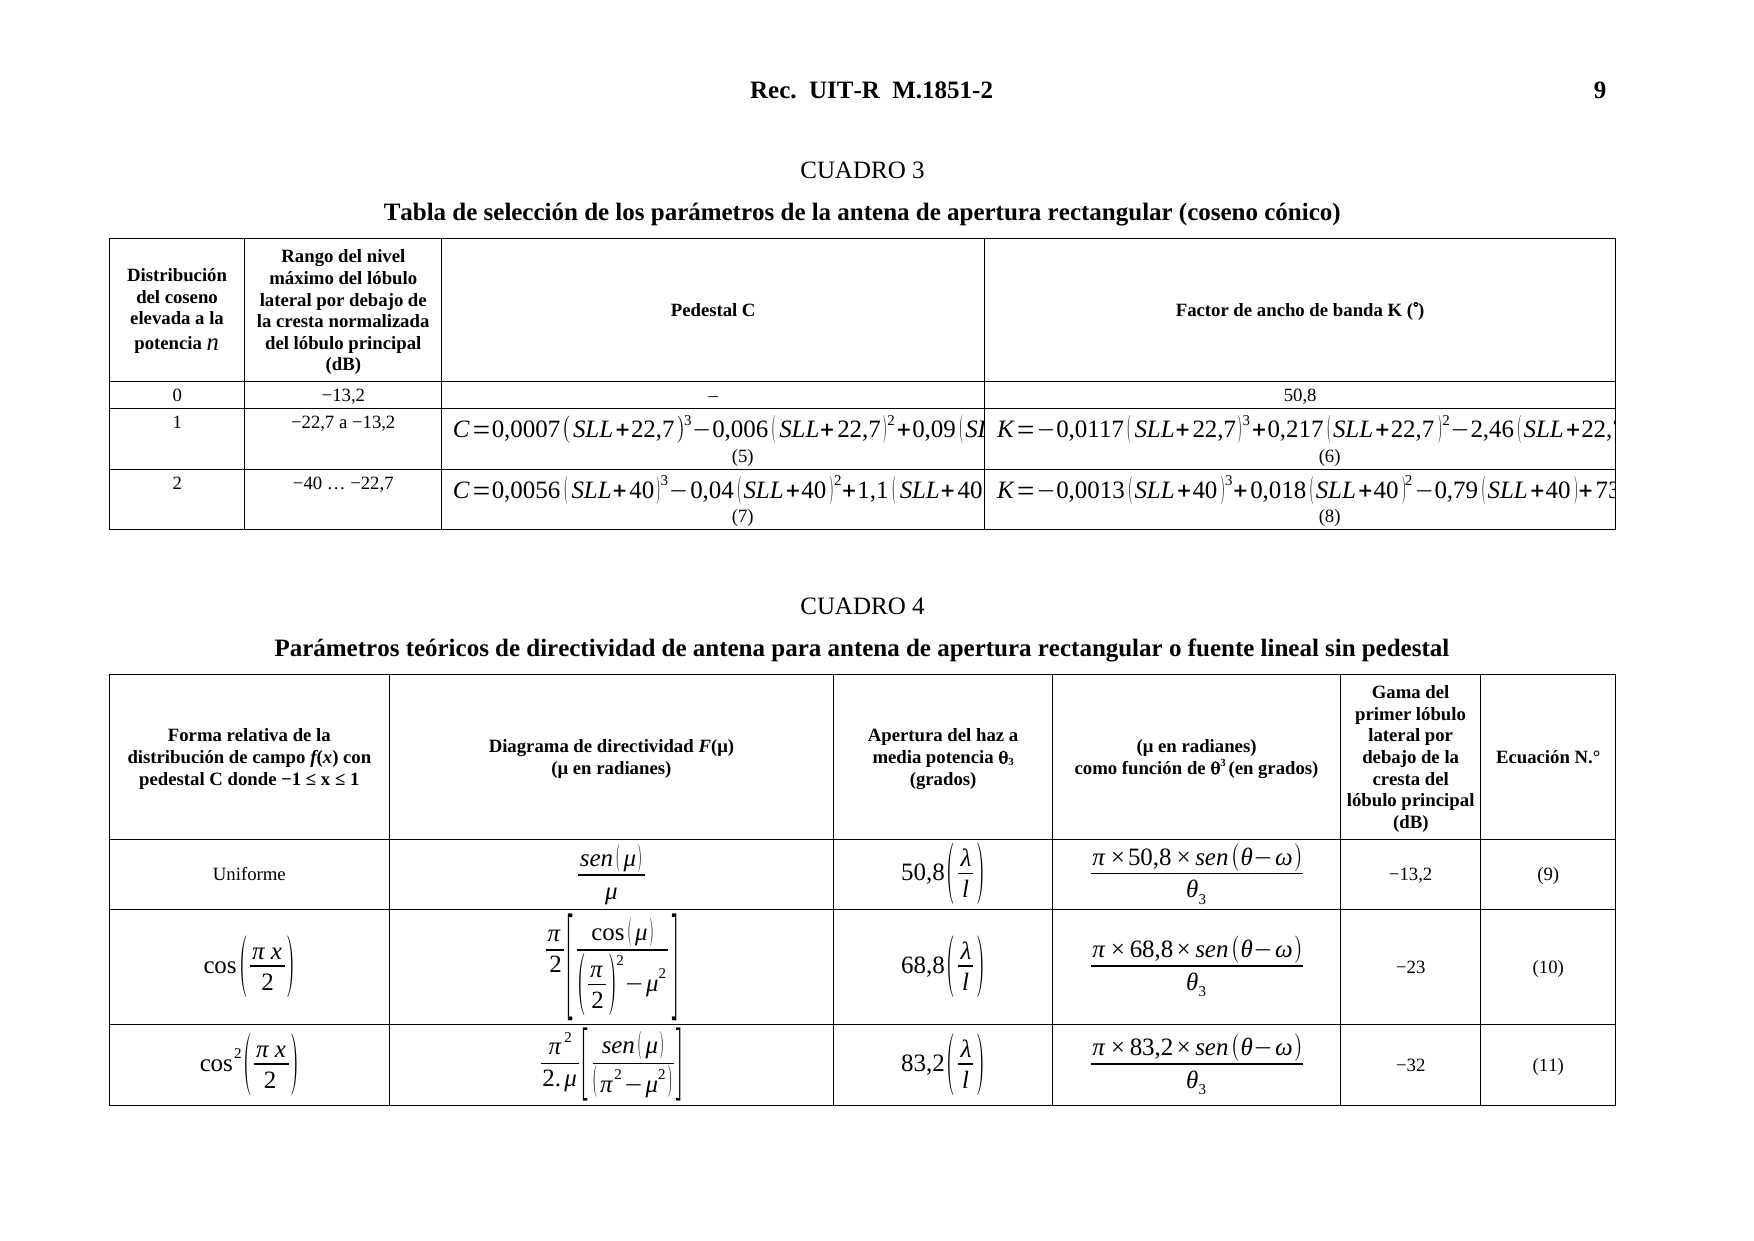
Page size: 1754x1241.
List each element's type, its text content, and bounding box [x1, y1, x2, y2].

text CUADRO 3 [118, 156, 1606, 184]
table_cell (7) [442, 470, 984, 529]
table_cell [834, 1025, 1052, 1104]
table_cell 1 [110, 409, 244, 468]
table_cell −13,2 [245, 382, 441, 408]
text CUADRO 4 [118, 591, 1606, 620]
table_header Gama del primer lóbulo lateral por debajo de la cresta del lóbulo principal (dB) [1341, 675, 1480, 838]
table_cell [1053, 910, 1340, 1023]
table_cell (5) [442, 409, 984, 468]
table_cell (11) [1481, 1025, 1615, 1104]
table_cell [110, 1025, 389, 1104]
table_cell [1053, 840, 1340, 909]
table_cell −22,7 a −13,2 [245, 409, 441, 468]
table_header Diagrama de directividad F(μ) (μ en radianes) [390, 675, 833, 838]
table_cell −40 … −22,7 [245, 470, 441, 529]
table_cell [110, 910, 389, 1023]
table_header Forma relativa de la distribución de campo f(x) con pedestal C donde −1 ≤ x ≤ 1 [110, 675, 389, 838]
table_header Ecuación N.° [1481, 675, 1615, 838]
title Parámetros teóricos de directividad de antena para antena de apertura rectangular o fuente lineal sin pedestal [118, 633, 1606, 661]
table_cell [834, 910, 1052, 1023]
table_cell [390, 1025, 833, 1104]
table_cell −23 [1341, 910, 1480, 1023]
table_cell 50,8 [985, 382, 1615, 408]
table_header Rango del nivel máximo del lóbulo lateral por debajo de la cresta normalizada del lóbulo principal (dB) [245, 239, 441, 381]
table_header Apertura del haz a media potencia 3 (grados) [834, 675, 1052, 838]
table_cell 0 [110, 382, 244, 408]
table_cell (8) [985, 470, 1615, 529]
table_cell [390, 840, 833, 909]
table_header (μ en radianes) como función de 3 (en grados) [1053, 675, 1340, 838]
table_cell (6) [985, 409, 1615, 468]
table_cell [834, 840, 1052, 909]
table_cell (9) [1481, 840, 1615, 909]
table_cell [390, 910, 833, 1023]
table_cell [1053, 1025, 1340, 1104]
title Tabla de selección de los parámetros de la antena de apertura rectangular (coseno cónico) [118, 197, 1606, 226]
table_header Pedestal C [442, 239, 984, 381]
table_cell −13,2 [1341, 840, 1480, 909]
table_header Factor de ancho de banda K () [985, 239, 1615, 381]
table_header Distribución del coseno elevada a la potencia [110, 239, 244, 381]
table_cell 2 [110, 470, 244, 529]
table_cell (10) [1481, 910, 1615, 1023]
table_cell Uniforme [110, 840, 389, 909]
table_cell −32 [1341, 1025, 1480, 1104]
table_cell – [442, 382, 984, 408]
